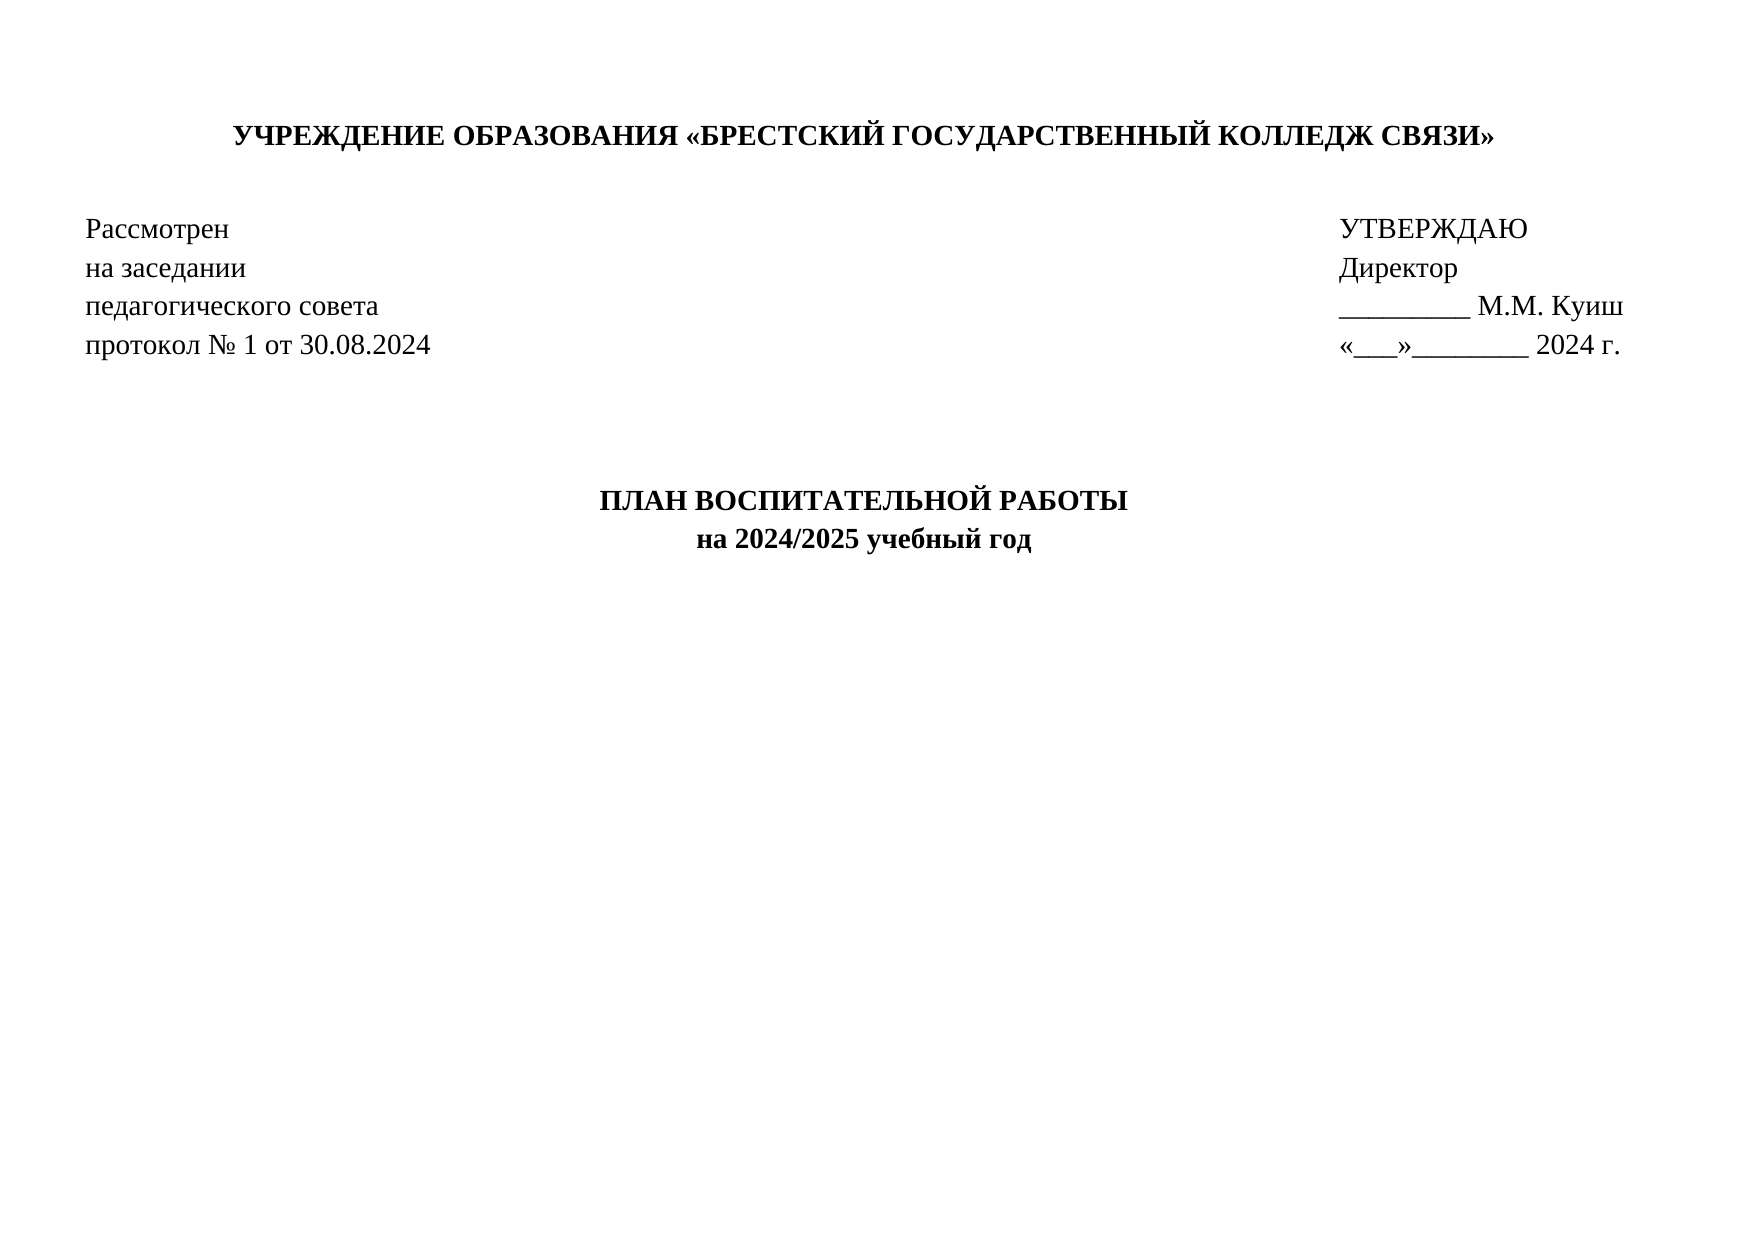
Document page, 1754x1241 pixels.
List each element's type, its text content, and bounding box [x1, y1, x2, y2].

subtitle ПЛАН ВОСПИТАТЕЛЬНОЙ РАБОТЫ [74, 483, 1654, 516]
table_header УТВЕРЖДАЮ Директор _________ М.М. Куиш «___»________ 2024 г. [838, 211, 1654, 364]
subtitle УЧРЕЖДЕНИЕ ОБРАЗОВАНИЯ «БРЕСТСКИЙ ГОСУДАРСТВЕННЫЙ КОЛЛЕДЖ СВЯЗИ» [74, 118, 1654, 152]
text на 2024/2025 учебный год [74, 521, 1654, 555]
table_header Рассмотрен на заседании педагогического совета протокол № 1 от 30.08.2024 [74, 211, 838, 364]
